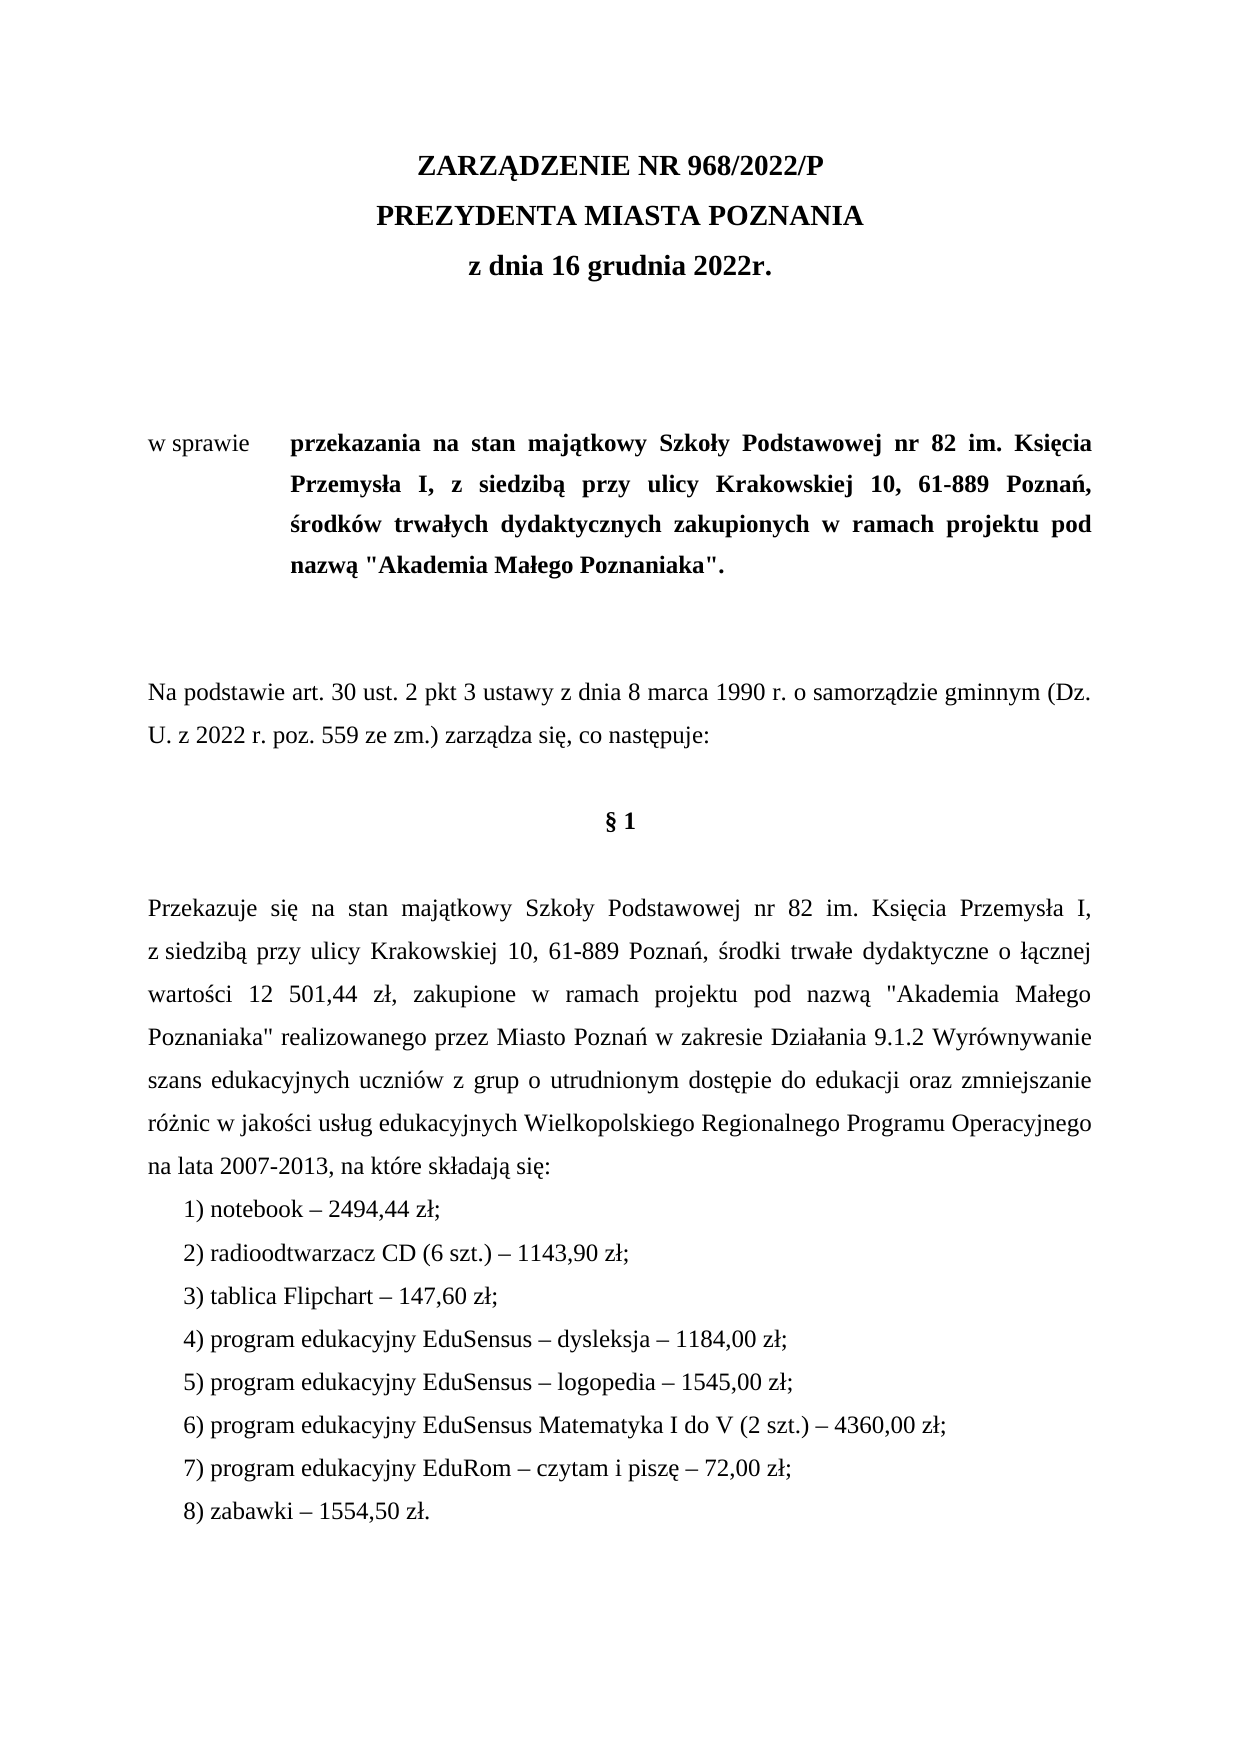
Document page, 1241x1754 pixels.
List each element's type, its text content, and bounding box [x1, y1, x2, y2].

subtitle PREZYDENTA MIASTA POZNANIA [148, 198, 1093, 231]
text 2) radioodtwarzacz CD (6 szt.) – 1143,90 zł; [183, 1238, 1093, 1266]
text 7) program edukacyjny EduRom – czytam i piszę – 72,00 zł; [183, 1453, 1093, 1482]
subtitle ZARZĄDZENIE NR [148, 148, 1093, 181]
table_header w sprawie [136, 428, 279, 591]
text § 1 [148, 806, 1093, 835]
text 5) program edukacyjny EduSensus – logopedia – 1545,00 zł; [183, 1367, 1093, 1396]
text 6) program edukacyjny EduSensus Matematyka I do V (2 szt.) – 4360,00 zł; [183, 1410, 1093, 1439]
text z dnia 16 grudnia 2022r. [148, 248, 1093, 282]
text Na podstawie art. 30 ust. 2 pkt 3 ustawy z dnia 8 marca 1990 r. o samorządzie gminnym (Dz. U. z 2022 r. poz. 559 ze zm.) zarządza się, co następuje: [148, 677, 1093, 749]
text Przekazuje się na stan majątkowy Szkoły Podstawowej nr 82 im. Księcia Przemysła I, z siedzibą przy ulicy Krakowskiej 10, 61-889 Poznań, środki trwałe dydaktyczne o łącznej wartości 12 501,44 zł, zakupione w ramach projektu pod nazwą "Akademia Małego Poznaniaka" realizowanego przez Miasto Poznań w zakresie Działania 9.1.2 Wyrównywanie szans edukacyjnych uczniów z grup o utrudnionym dostępie do edukacji oraz zmniejszanie różnic w jakości usług edukacyjnych Wielkopolskiego Regionalnego Programu Operacyjnego na lata 2007-2013, na które składają się: [148, 893, 1093, 1180]
table_header przekazania na stan majątkowy Szkoły Podstawowej nr 82 im. Księcia Przemysła I, z siedzibą przy ulicy Krakowskiej 10, 61-889 Poznań, środków trwałych dydaktycznych zakupionych w ramach projektu pod nazwą "Akademia Małego Poznaniaka". [279, 428, 1104, 591]
text 4) program edukacyjny EduSensus – dysleksja – 1184,00 zł; [183, 1324, 1093, 1353]
text 8) zabawki – 1554,50 zł. [183, 1496, 1093, 1525]
text 1) notebook – 2494,44 zł; [183, 1194, 1093, 1223]
text 3) tablica Flipchart – 147,60 zł; [183, 1281, 1093, 1309]
